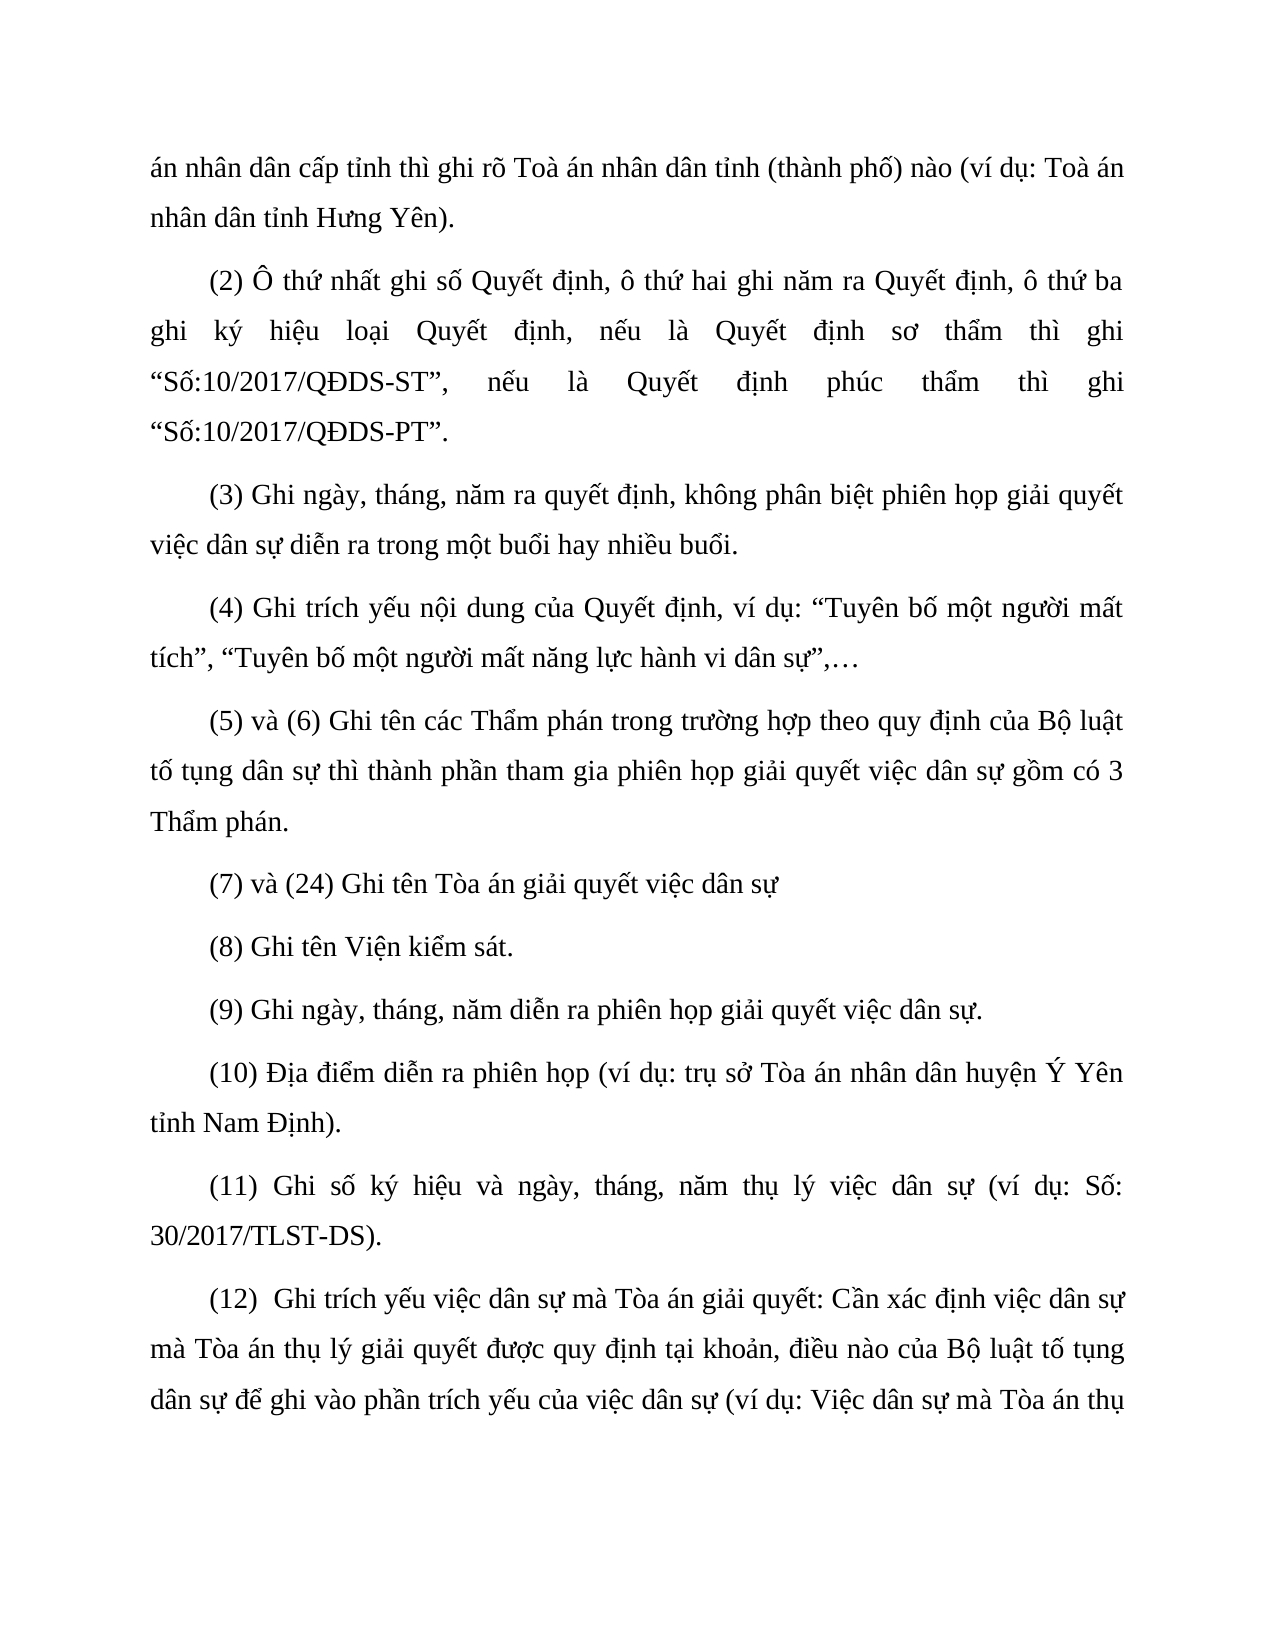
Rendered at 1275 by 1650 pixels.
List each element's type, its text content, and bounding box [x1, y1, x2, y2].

text (3) Ghi ngày, tháng, năm ra quyết định, không phân biệt phiên họp giải quyết việc dân sự diễn ra trong một buổi hay nhiều buổi. [150, 477, 1125, 561]
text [150, 1281, 1125, 1415]
text (7) và (24) Ghi tên Tòa án giải quyết việc dân sự [150, 867, 1125, 900]
text (11) Ghi số ký hiệu và ngày, tháng, năm thụ lý việc dân sự (ví dụ: Số: 30/2017/TLST-DS). [150, 1168, 1125, 1252]
text (9) Ghi ngày, tháng, năm diễn ra phiên họp giải quyết việc dân sự. [150, 992, 1125, 1026]
text (10) Địa điểm diễn ra phiên họp (ví dụ: trụ sở Tòa án nhân dân huyện Ý Yên tỉnh Nam Định). [150, 1055, 1125, 1139]
text (4) Ghi trích yếu nội dung của Quyết định, ví dụ: “Tuyên bố một người mất tích”, “Tuyên bố một người mất năng lực hành vi dân sự”,… [150, 590, 1125, 674]
text (8) Ghi tên Viện kiểm sát. [150, 929, 1125, 963]
text (5) và (6) Ghi tên các Thẩm phán trong trường hợp theo quy định của Bộ luật tố tụng dân sự thì thành phần tham gia phiên họp giải quyết việc dân sự gồm có 3 Thẩm phán. [150, 703, 1125, 837]
text (2) Ô thứ nhất ghi số Quyết định, ô thứ hai ghi năm ra Quyết định, ô thứ ba ghi ký hiệu loại Quyết định, nếu là Quyết định sơ thẩm thì ghi “Số:10/2017/QĐDS-ST”, nếu là Quyết định phúc thẩm thì ghi “Số:10/2017/QĐDS-PT”. [150, 263, 1125, 448]
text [150, 150, 1125, 234]
